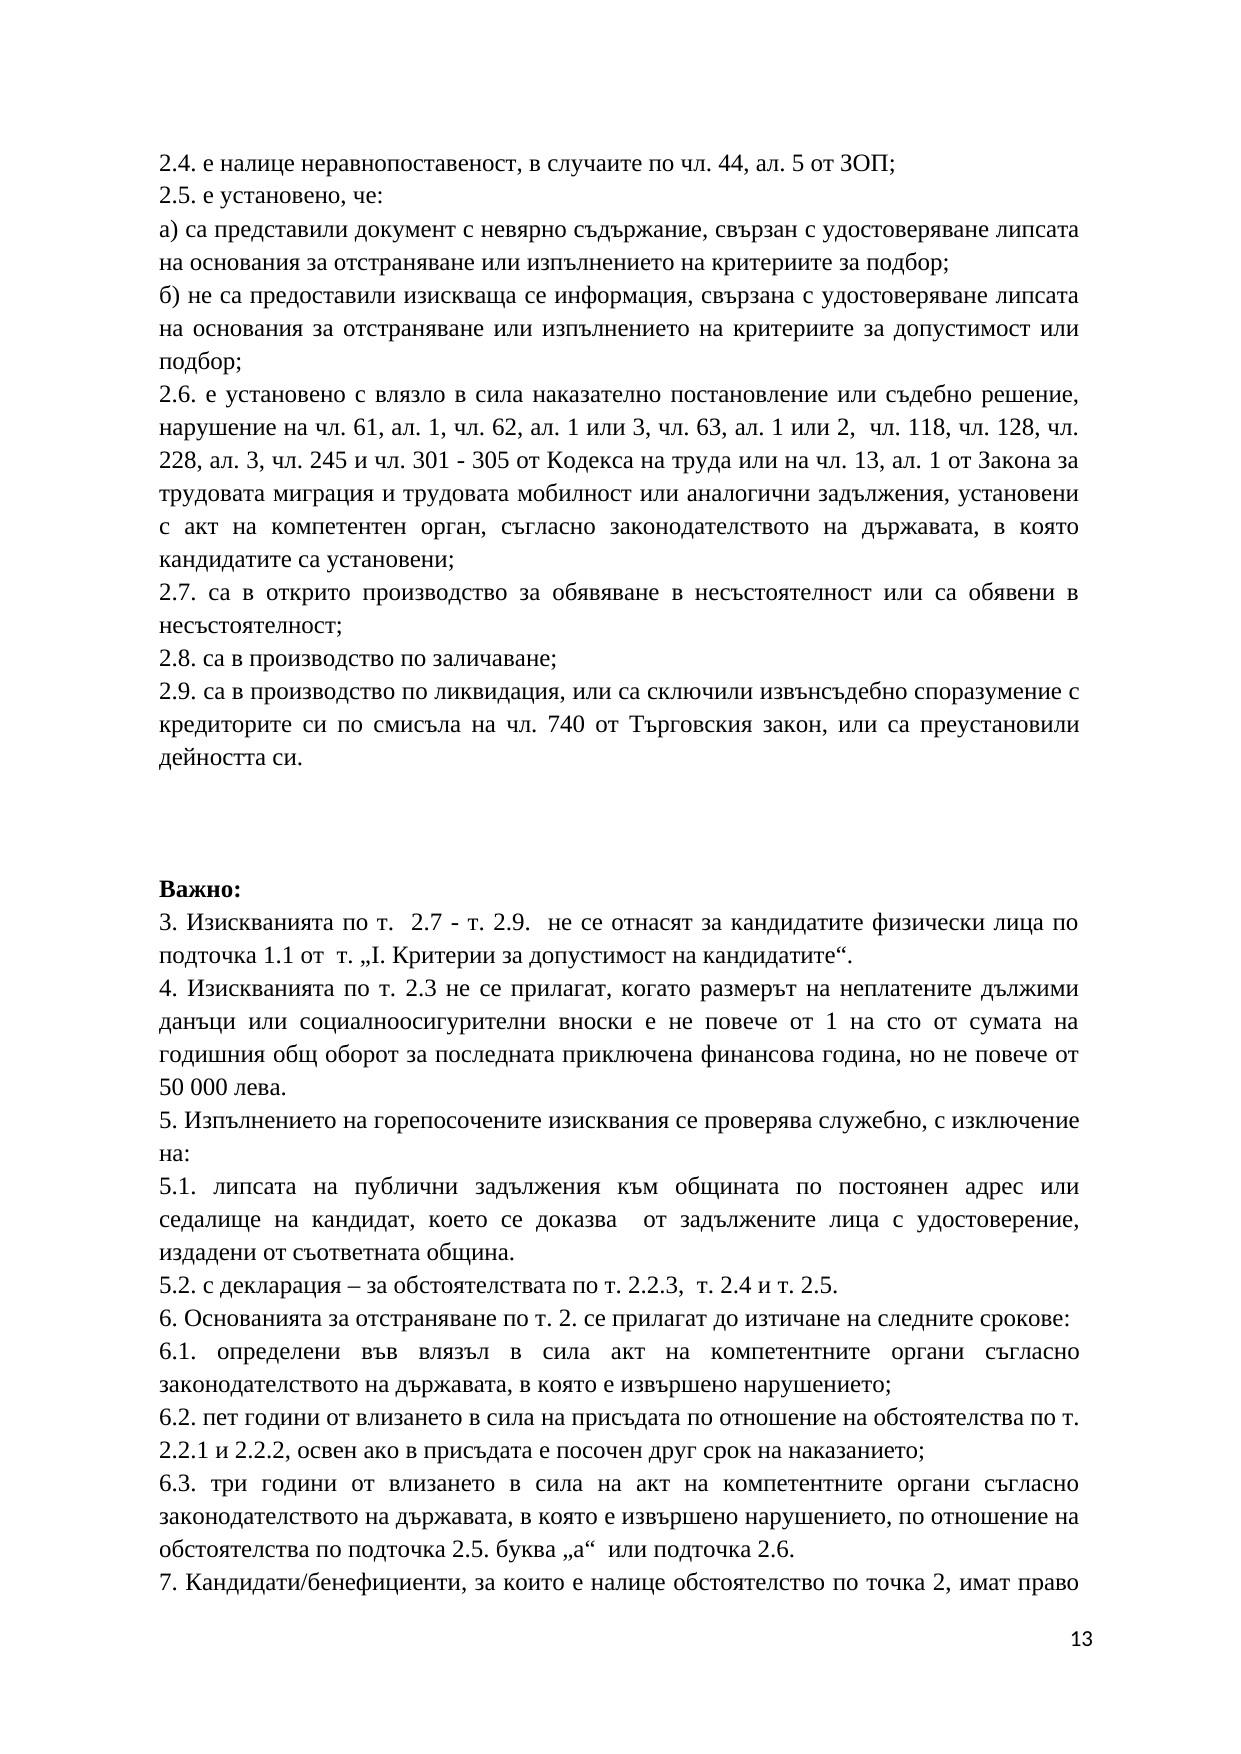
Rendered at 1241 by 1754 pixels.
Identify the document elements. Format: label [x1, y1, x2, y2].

table_header [148, 148, 1092, 1596]
